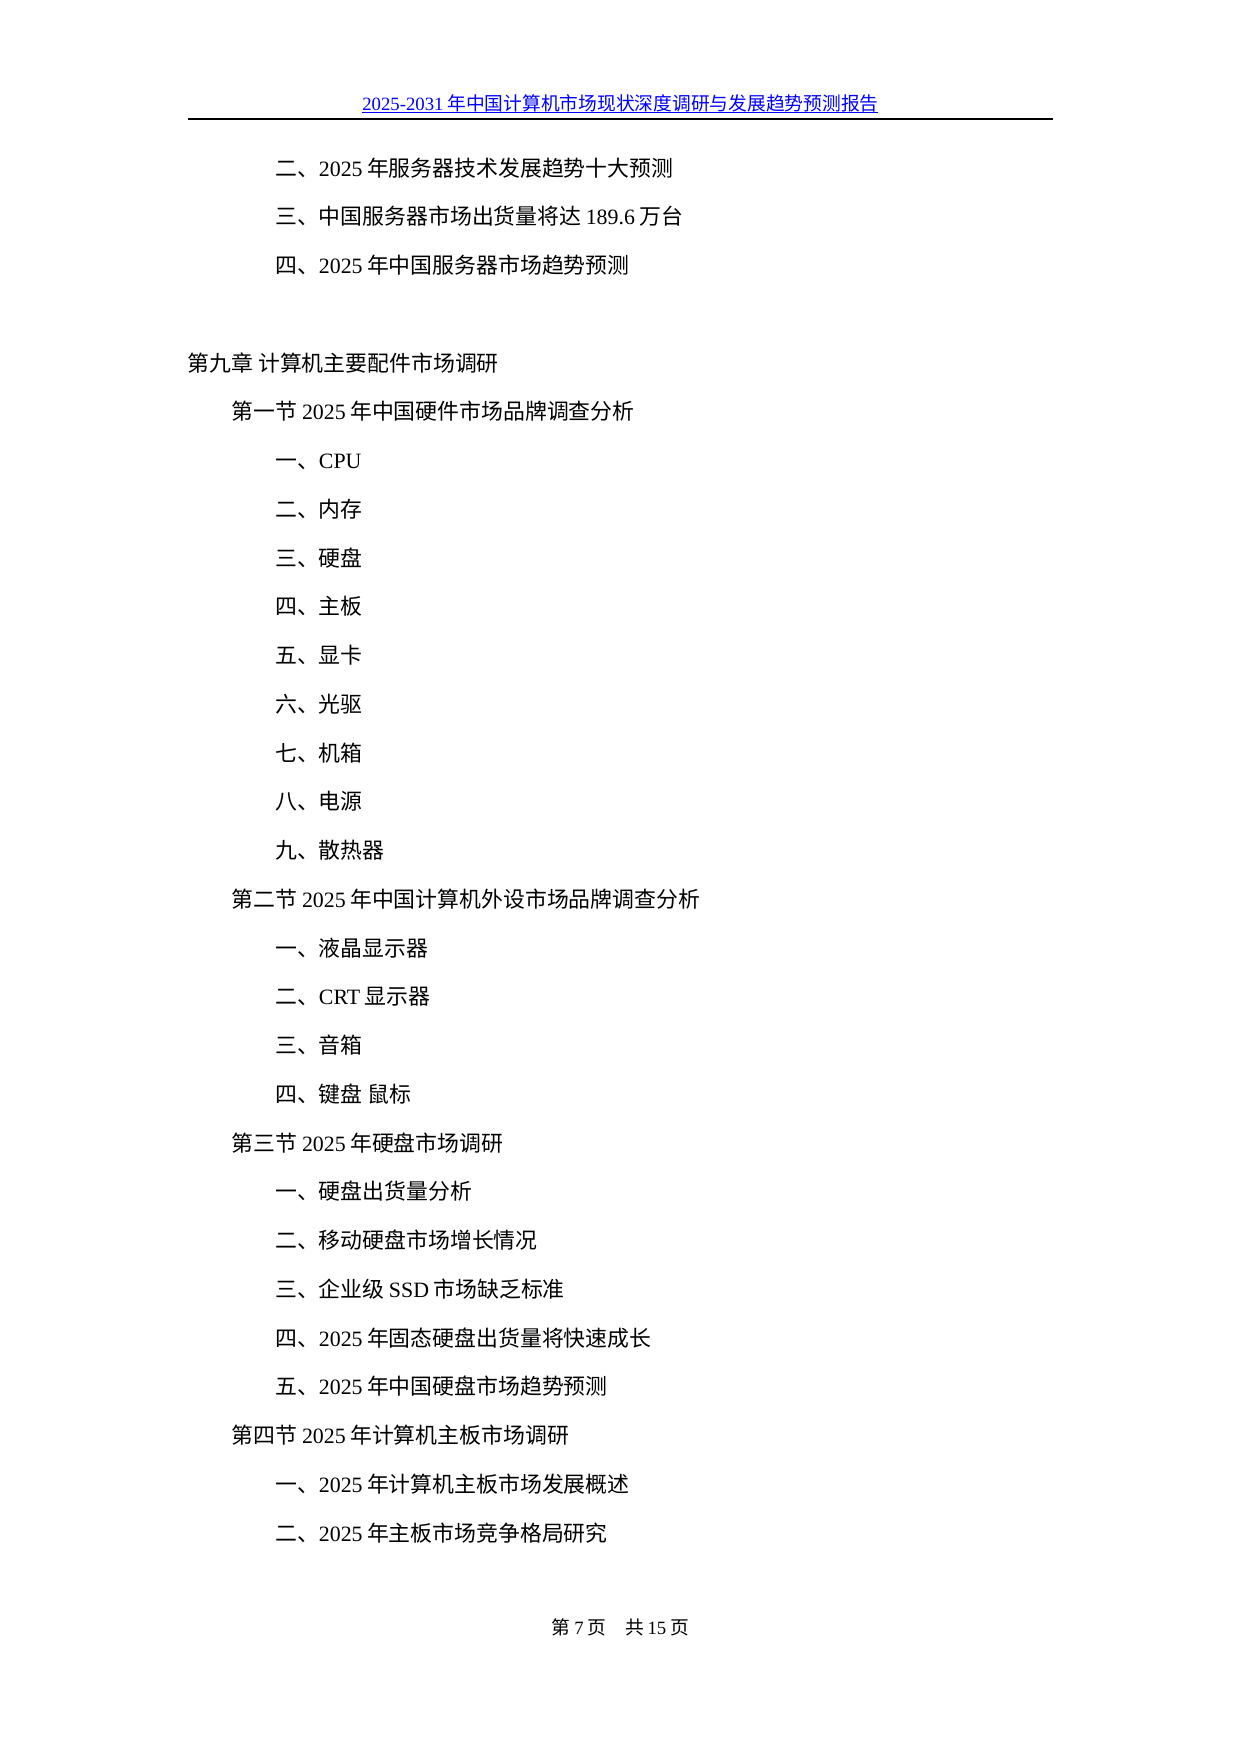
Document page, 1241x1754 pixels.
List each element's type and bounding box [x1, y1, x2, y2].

text [187, 150, 1053, 1548]
